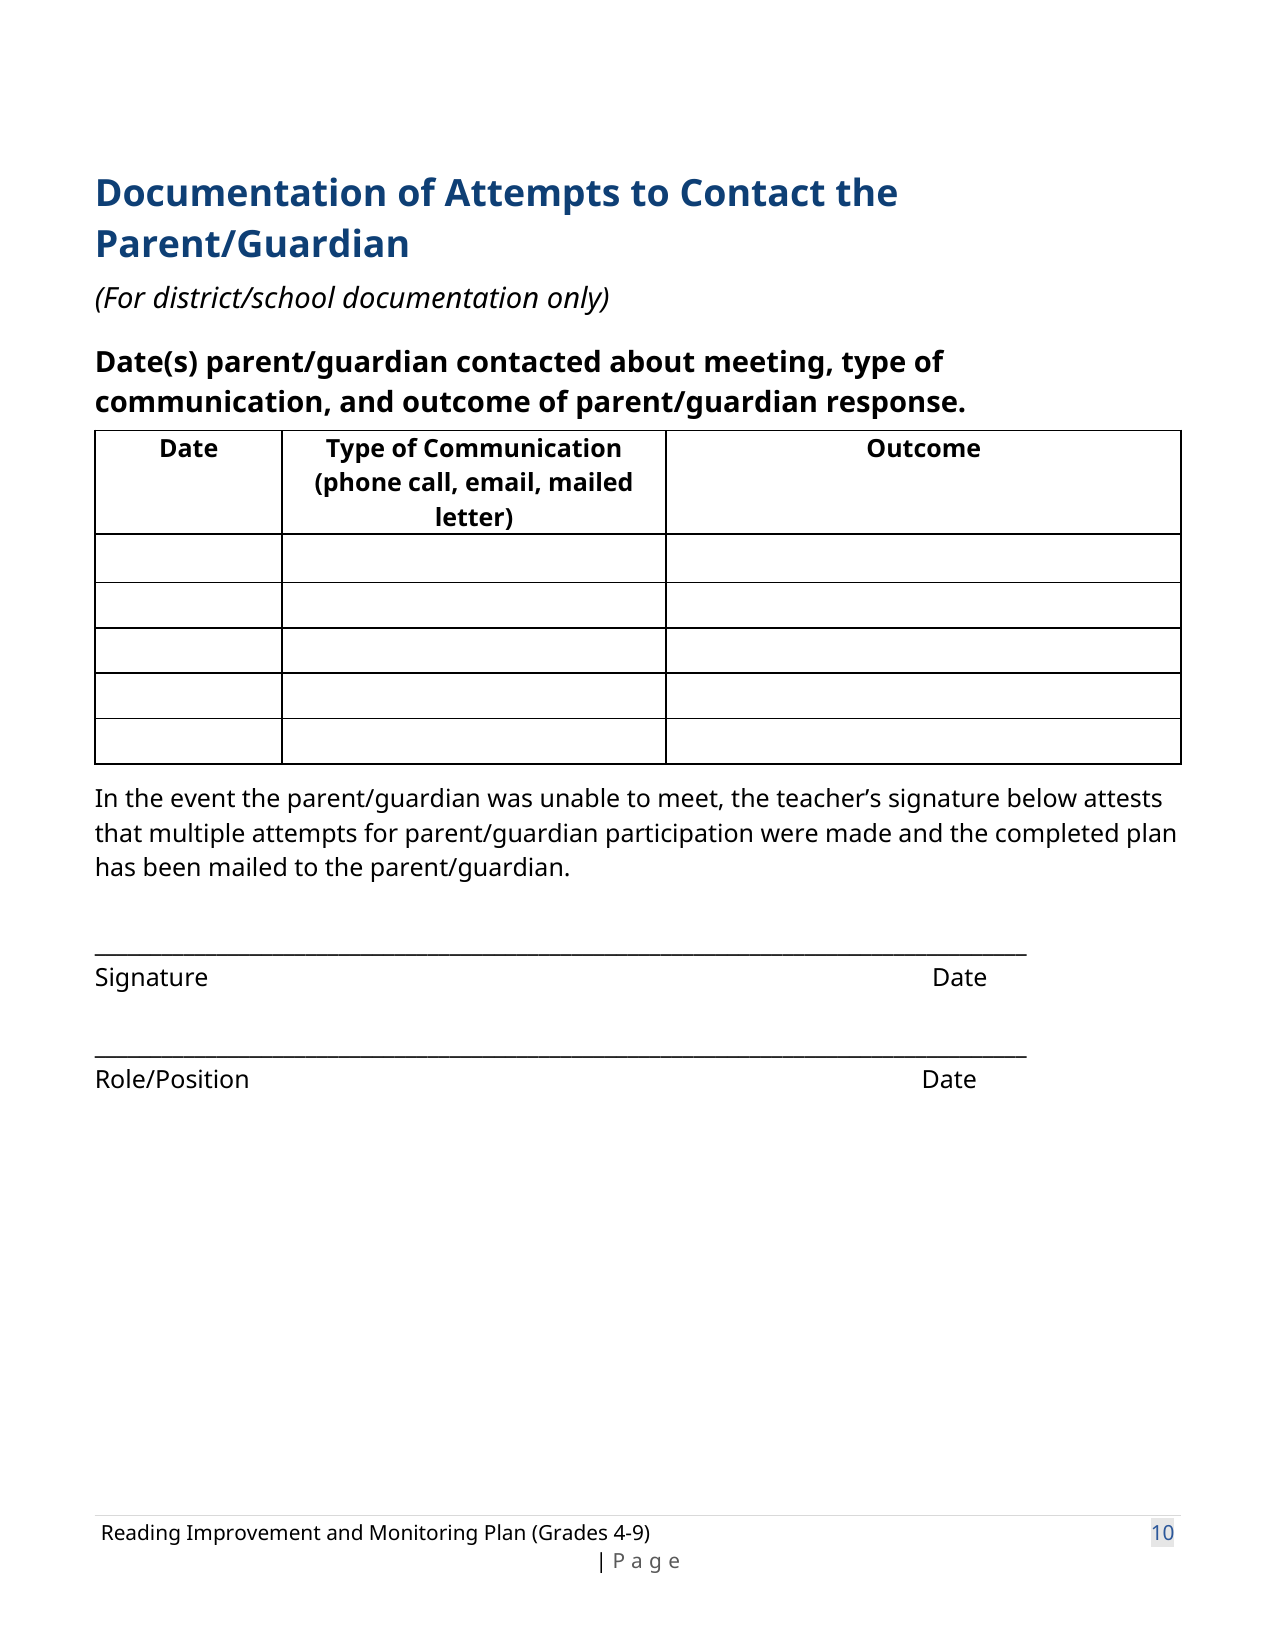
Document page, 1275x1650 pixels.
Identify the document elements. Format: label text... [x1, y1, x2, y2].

table_cell [667, 719, 1180, 763]
table_cell [96, 674, 281, 718]
table_header ____________________________________________________________________________________ Signature Date ____________________________________________________________________________________ Role/Position Date [95, 926, 1172, 1096]
table_header Type of Communication (phone call, email, mailed letter) [283, 431, 665, 533]
subtitle Documentation of Attempts to Contact the Parent/Guardian [94, 167, 1181, 269]
text Date(s) parent/guardian contacted about meeting, type of communication, and outcome of parent/guardian response. [94, 342, 1181, 421]
table_cell [283, 629, 665, 672]
table_cell [667, 535, 1180, 582]
table_cell [96, 629, 281, 672]
table_cell [283, 719, 665, 763]
table_header Outcome [667, 431, 1180, 533]
table_cell [283, 583, 665, 627]
table_cell [667, 629, 1180, 672]
table_cell [283, 535, 665, 582]
table_cell [667, 583, 1180, 627]
table_cell [96, 535, 281, 582]
text In the event the parent/guardian was unable to meet, the teacher’s signature below attests that multiple attempts for parent/guardian participation were made and the completed plan has been mailed to the parent/guardian. [94, 781, 1181, 883]
table_cell [96, 583, 281, 627]
table_cell [283, 674, 665, 718]
table_cell [96, 719, 281, 763]
table_cell [667, 674, 1180, 718]
text (For district/school documentation only) [94, 277, 1181, 317]
table_header Date [96, 431, 281, 533]
